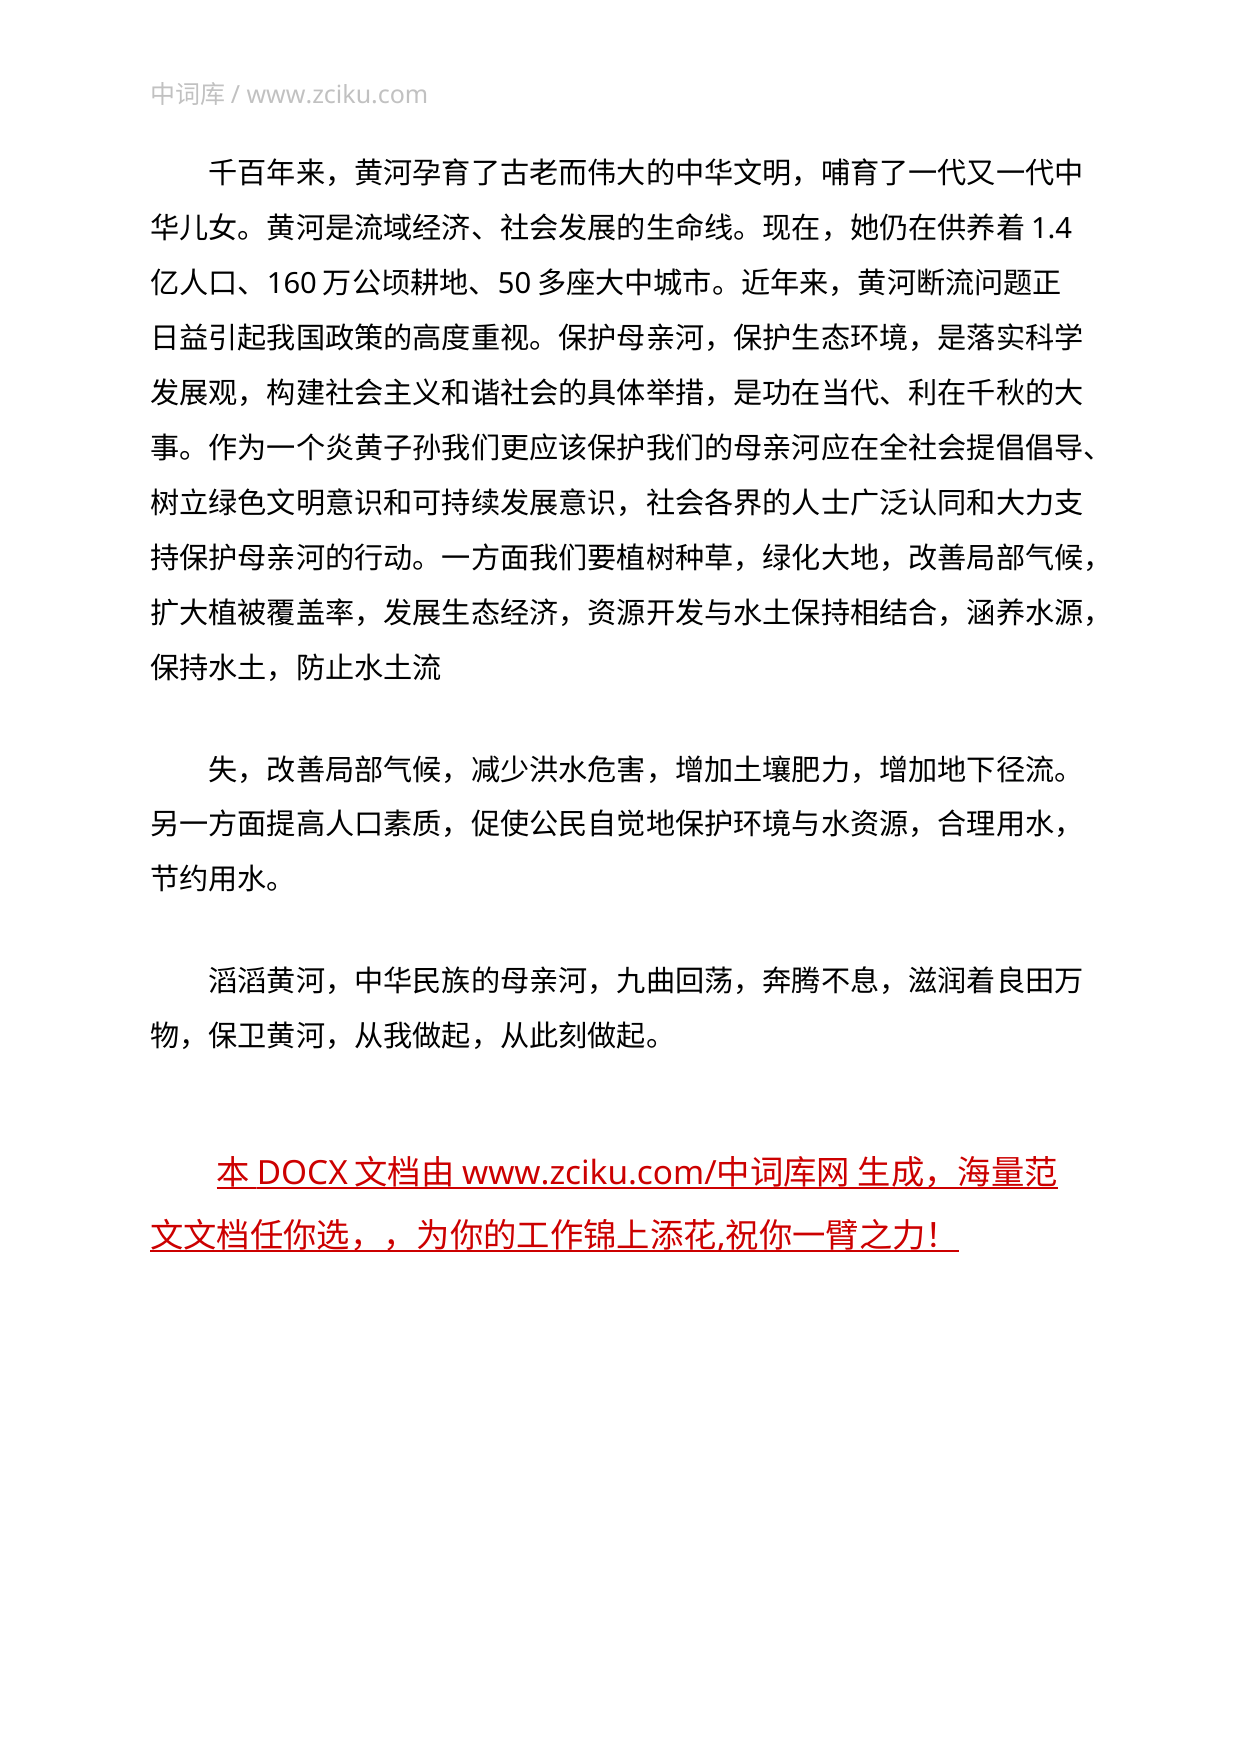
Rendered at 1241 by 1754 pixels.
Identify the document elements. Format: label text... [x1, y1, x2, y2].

text 滔滔黄河，中华民族的母亲河，九曲回荡，奔腾不息，滋润着良田万物，保卫黄河，从我做起，从此刻做起。 [150, 958, 1090, 1055]
text 本DOCX文档由 www.zciku.com/中词库网 生成，海量范文文档任你选，，为你的工作锦上添花,祝你一臂之力！ [150, 1146, 1090, 1257]
text 失，改善局部气候，减少洪水危害，增加土壤肥力，增加地下径流。另一方面提高人口素质，促使公民自觉地保护环境与水资源，合理用水，节约用水。 [150, 746, 1090, 898]
text 千百年来，黄河孕育了古老而伟大的中华文明，哺育了一代又一代中华儿女。黄河是流域经济、社会发展的生命线。现在，她仍在供养着1.4亿人口、160万公顷耕地、50多座大中城市。近年来，黄河断流问题正日益引起我国政策的高度重视。保护母亲河，保护生态环境，是落实科学发展观，构建社会主义和谐社会的具体举措，是功在当代、利在千秋的大事。作为一个炎黄子孙我们更应该保护我们的母亲河应在全社会提倡倡导、树立绿色文明意识和可持续发展意识，社会各界的人士广泛认同和大力支持保护母亲河的行动。一方面我们要植树种草，绿化大地，改善局部气候，扩大植被覆盖率，发展生态经济，资源开发与水土保持相结合，涵养水源，保持水土，防止水土流 [150, 150, 1090, 687]
